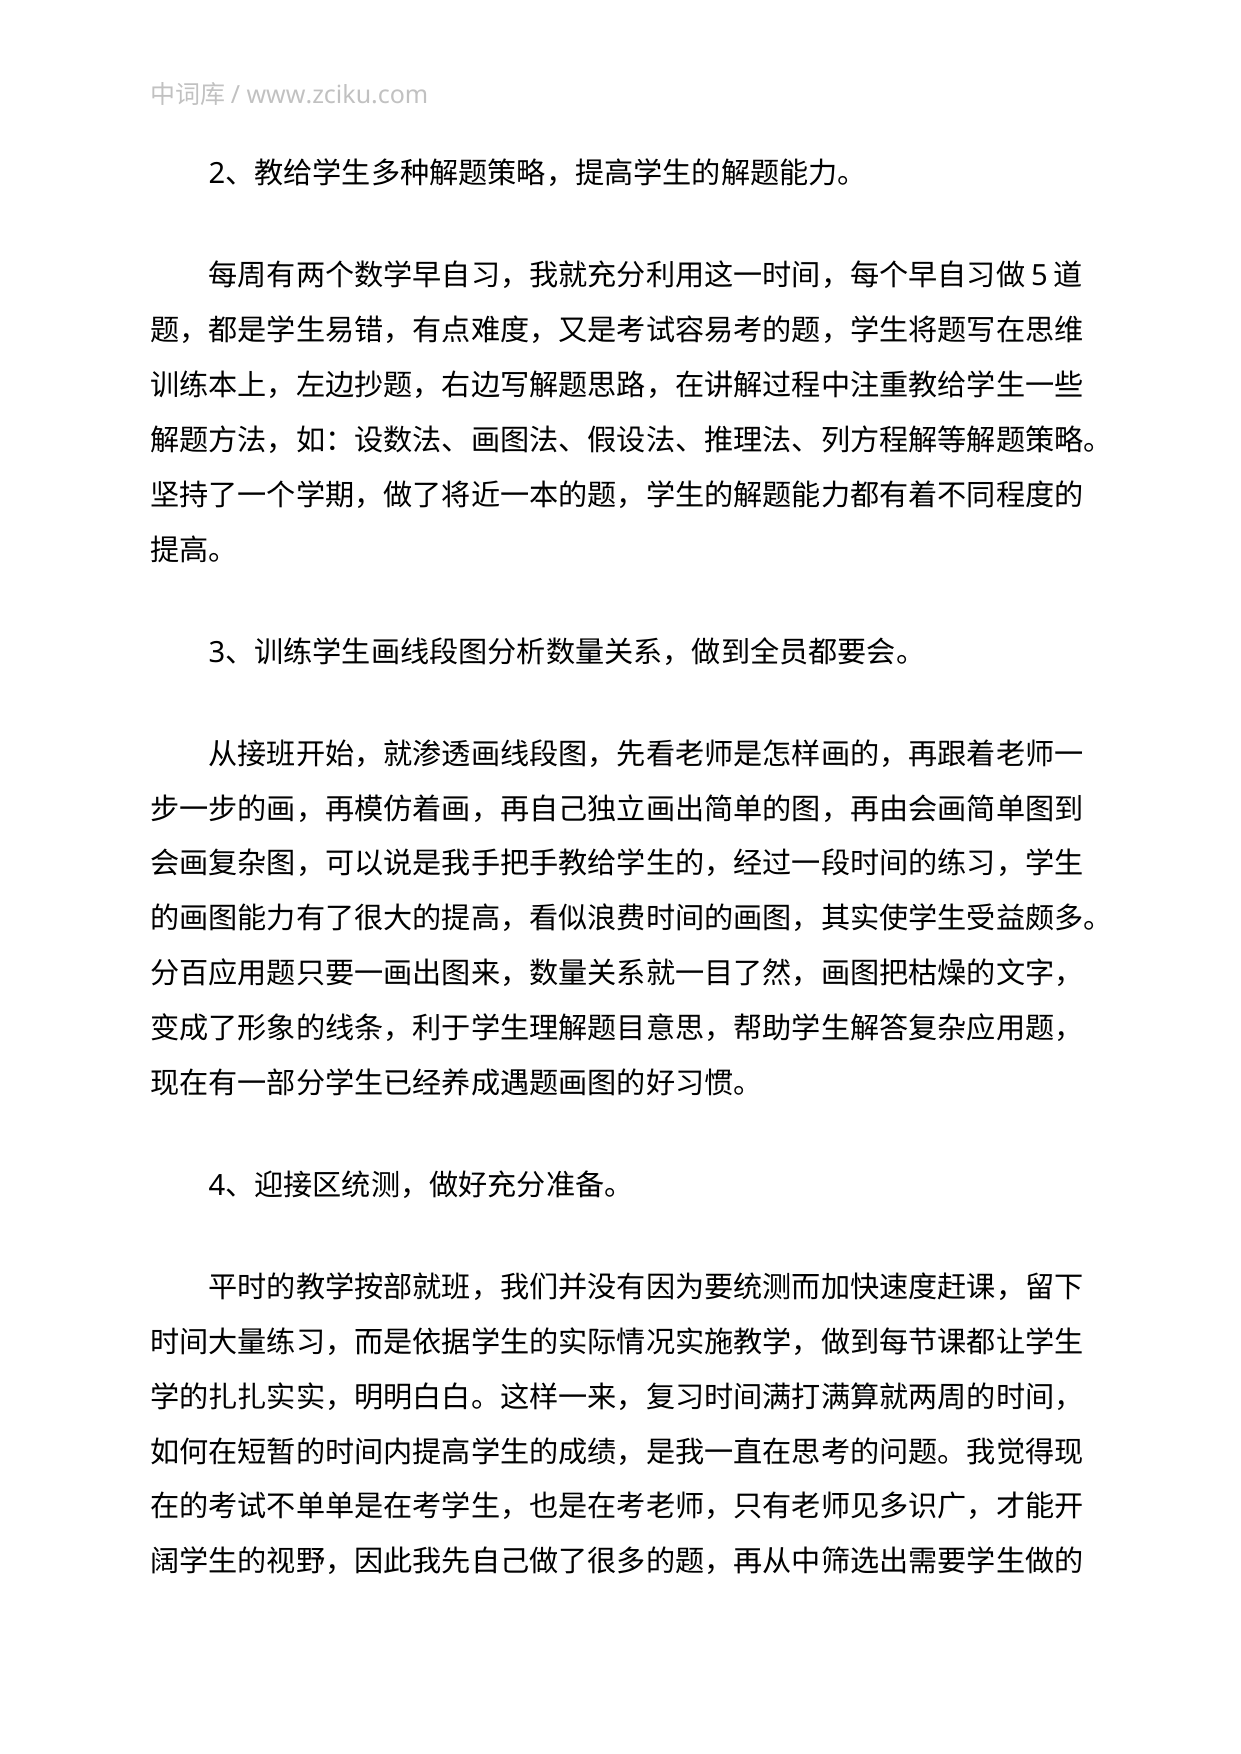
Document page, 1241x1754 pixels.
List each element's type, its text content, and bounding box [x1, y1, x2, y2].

text 4、迎接区统测，做好充分准备。 [150, 1161, 1090, 1204]
text 2、教给学生多种解题策略，提高学生的解题能力。 [150, 150, 1090, 192]
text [150, 1263, 1090, 1580]
text 每周有两个数学早自习，我就充分利用这一时间，每个早自习做5道题，都是学生易错，有点难度，又是考试容易考的题，学生将题写在思维训练本上，左边抄题，右边写解题思路，在讲解过程中注重教给学生一些解题方法，如：设数法、画图法、假设法、推理法、列方程解等解题策略。坚持了一个学期，做了将近一本的题，学生的解题能力都有着不同程度的提高。 [150, 252, 1090, 569]
text 从接班开始，就渗透画线段图，先看老师是怎样画的，再跟着老师一步一步的画，再模仿着画，再自己独立画出简单的图，再由会画简单图到会画复杂图，可以说是我手把手教给学生的，经过一段时间的练习，学生的画图能力有了很大的提高，看似浪费时间的画图，其实使学生受益颇多。分百应用题只要一画出图来，数量关系就一目了然，画图把枯燥的文字，变成了形象的线条，利于学生理解题目意思，帮助学生解答复杂应用题，现在有一部分学生已经养成遇题画图的好习惯。 [150, 730, 1090, 1102]
text 3、训练学生画线段图分析数量关系，做到全员都要会。 [150, 628, 1090, 671]
